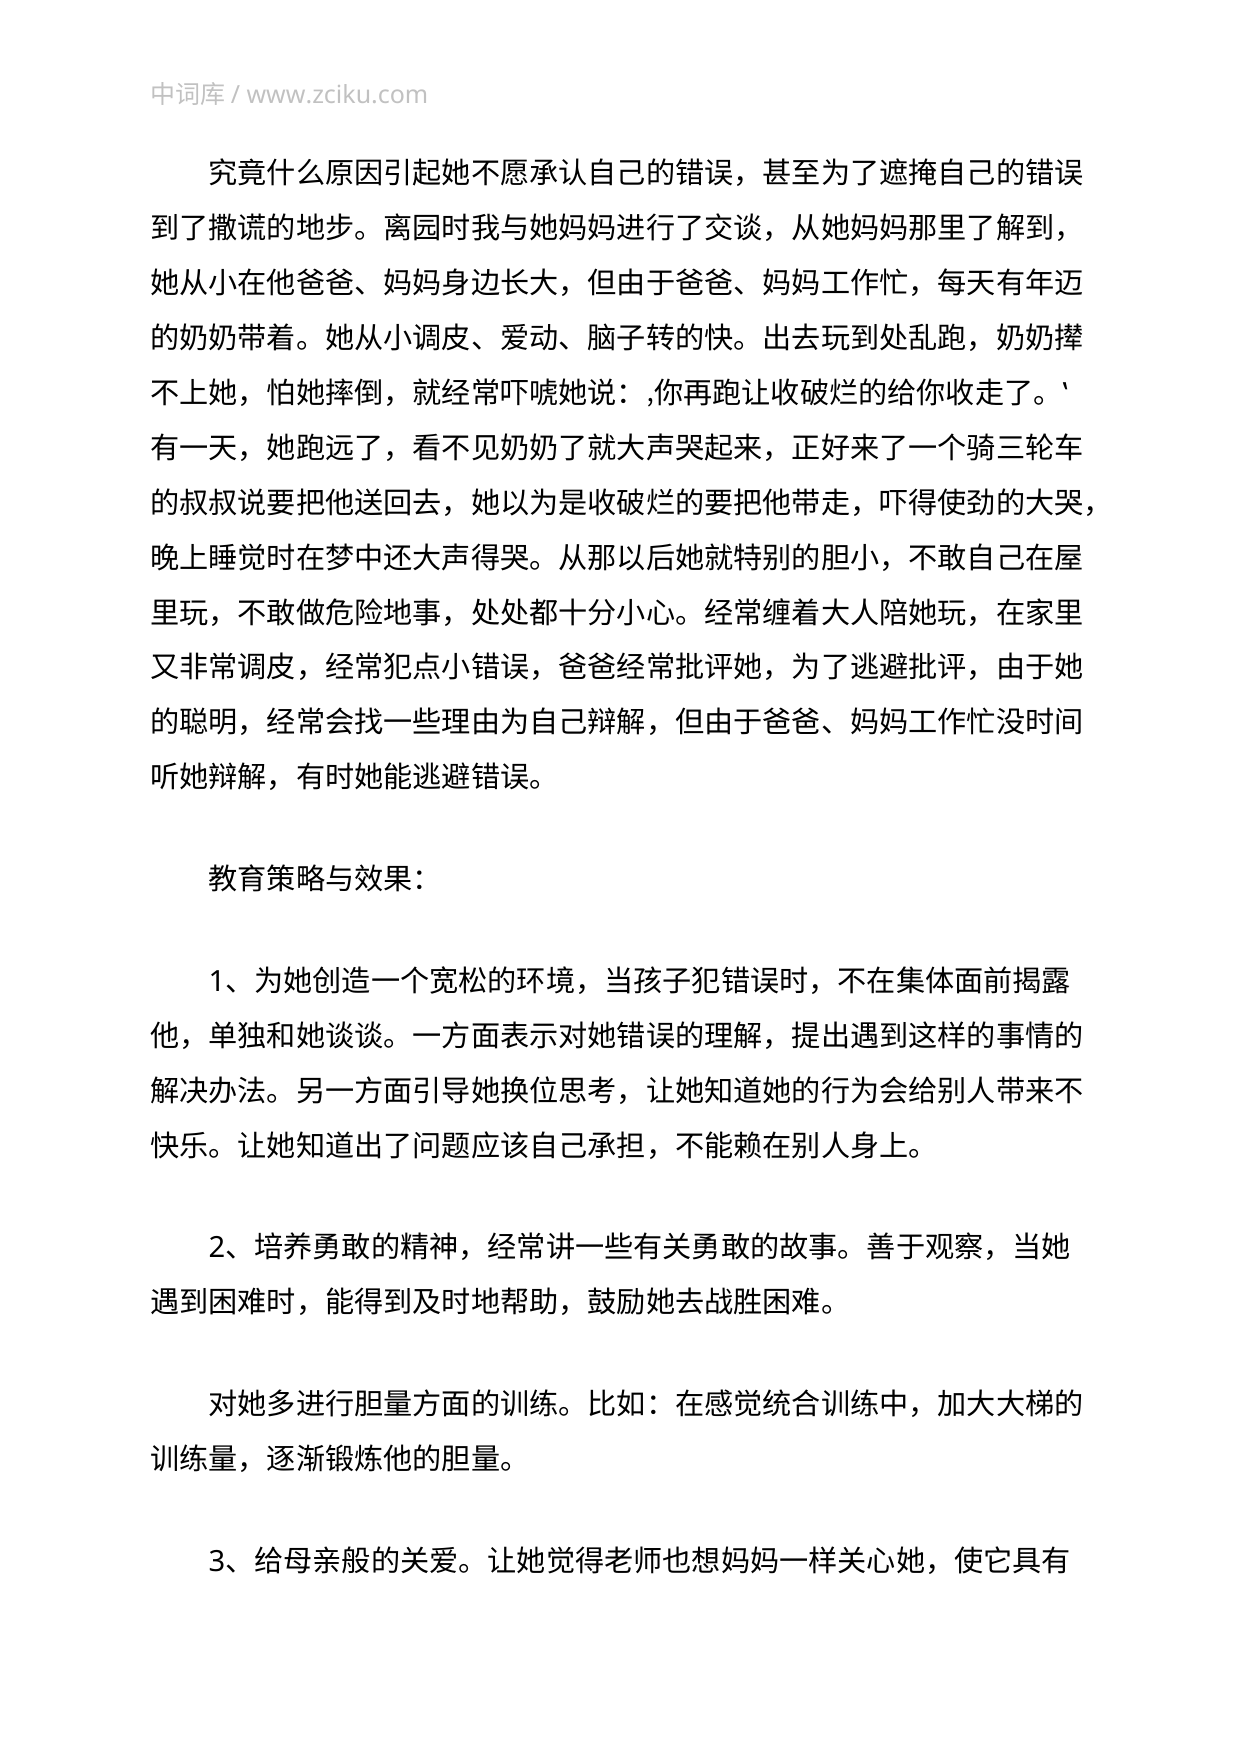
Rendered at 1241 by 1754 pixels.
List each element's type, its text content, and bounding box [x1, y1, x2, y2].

text 1、为她创造一个宽松的环境，当孩子犯错误时，不在集体面前揭露他，单独和她谈谈。一方面表示对她错误的理解，提出遇到这样的事情的解决办法。另一方面引导她换位思考，让她知道她的行为会给别人带来不快乐。让她知道出了问题应该自己承担，不能赖在别人身上。 [150, 957, 1090, 1164]
text 教育策略与效果： [150, 856, 1090, 898]
text 究竟什么原因引起她不愿承认自己的错误，甚至为了遮掩自己的错误到了撒谎的地步。离园时我与她妈妈进行了交谈，从她妈妈那里了解到，她从小在他爸爸、妈妈身边长大，但由于爸爸、妈妈工作忙，每天有年迈的奶奶带着。她从小调皮、爱动、脑子转的快。出去玩到处乱跑，奶奶撵不上她，怕她摔倒，就经常吓唬她说：‚你再跑让收破烂的给你收走了。‛有一天，她跑远了，看不见奶奶了就大声哭起来，正好来了一个骑三轮车的叔叔说要把他送回去，她以为是收破烂的要把他带走，吓得使劲的大哭，晚上睡觉时在梦中还大声得哭。从那以后她就特别的胆小，不敢自己在屋里玩，不敢做危险地事，处处都十分小心。经常缠着大人陪她玩，在家里又非常调皮，经常犯点小错误，爸爸经常批评她，为了逃避批评，由于她的聪明，经常会找一些理由为自己辩解，但由于爸爸、妈妈工作忙没时间听她辩解，有时她能逃避错误。 [150, 150, 1090, 796]
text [150, 1537, 1090, 1580]
text 对她多进行胆量方面的训练。比如：在感觉统合训练中，加大大梯的训练量，逐渐锻炼他的胆量。 [150, 1381, 1090, 1478]
text 2、培养勇敢的精神，经常讲一些有关勇敢的故事。善于观察，当她遇到困难时，能得到及时地帮助，鼓励她去战胜困难。 [150, 1224, 1090, 1321]
